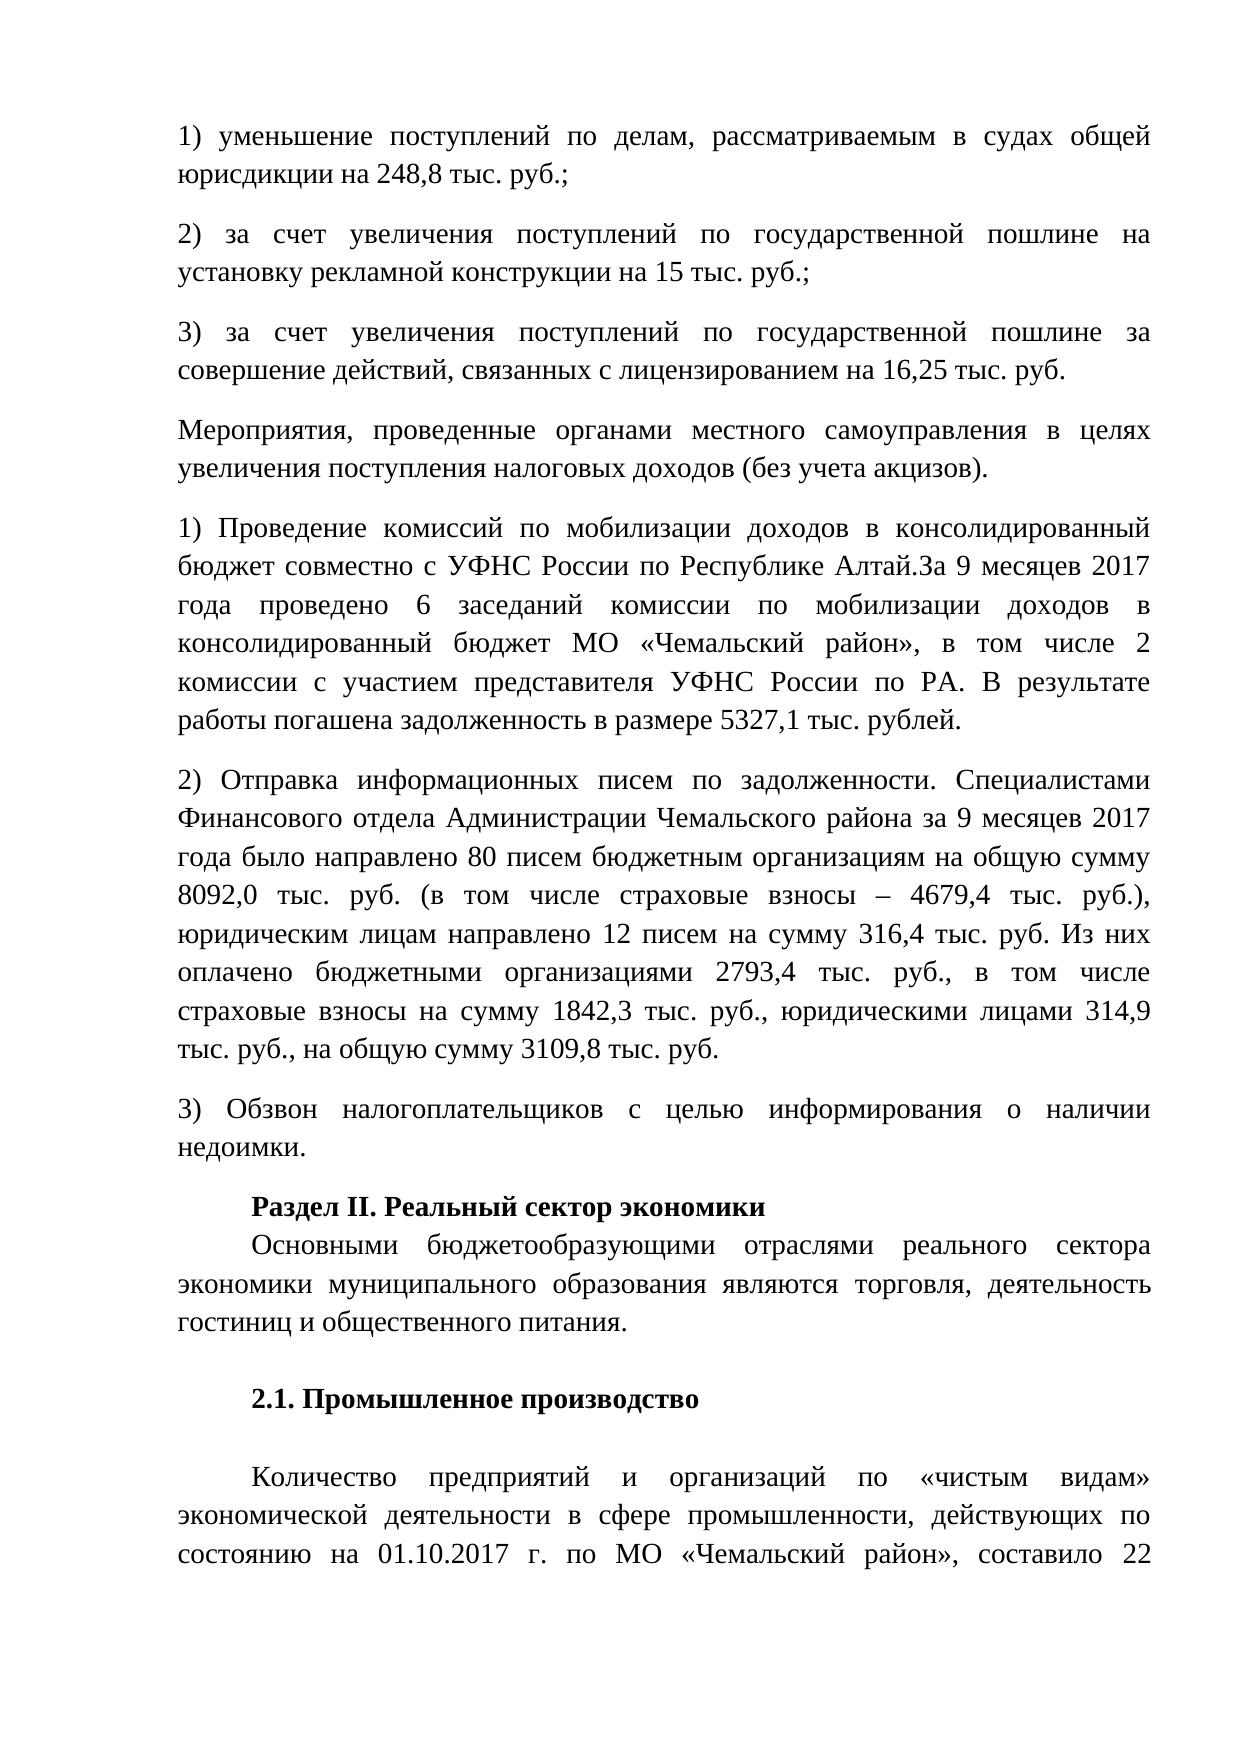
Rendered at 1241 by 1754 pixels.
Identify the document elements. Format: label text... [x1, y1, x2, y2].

text 3) Обзвон налогоплательщиков с целью информирования о наличии недоимки. [177, 1091, 1152, 1163]
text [177, 1459, 1152, 1569]
text Раздел II. Реальный сектор экономики [177, 1189, 1152, 1222]
text 2) за счет увеличения поступлений по государственной пошлине на установку рекламной конструкции на 15 тыс. руб.; [177, 216, 1152, 288]
text 2.1. Промышленное производство [177, 1382, 1152, 1415]
text 2) Отправка информационных писем по задолженности. Специалистами Финансового отдела Администрации Чемальского района за 9 месяцев 2017 года было направлено 80 писем бюджетным организациям на общую сумму 8092,0 тыс. руб. (в том числе страховые взносы – 4679,4 тыс. руб.), юридическим лицам направлено 12 писем на сумму 316,4 тыс. руб. Из них оплачено бюджетными организациями 2793,4 тыс. руб., в том числе страховые взносы на сумму 1842,3 тыс. руб., юридическими лицами 314,9 тыс. руб., на общую сумму 3109,8 тыс. руб. [177, 762, 1152, 1065]
text Основными бюджетообразующими отраслями реального сектора экономики муниципального образования являются торговля, деятельность гостиниц и общественного питания. [177, 1227, 1152, 1338]
text 3) за счет увеличения поступлений по государственной пошлине за совершение действий, связанных с лицензированием на 16,25 тыс. руб. [177, 314, 1152, 386]
text Мероприятия, проведенные органами местного самоуправления в целях увеличения поступления налоговых доходов (без учета акцизов). [177, 412, 1152, 484]
text 1) уменьшение поступлений по делам, рассматриваемым в судах общей юрисдикции на 248,8 тыс. руб.; [177, 118, 1152, 190]
text 1) Проведение комиссий по мобилизации доходов в консолидированный бюджет совместно с УФНС России по Республике Алтай.За 9 месяцев 2017 года проведено 6 заседаний комиссии по мобилизации доходов в консолидированный бюджет МО «Чемальский район», в том числе 2 комиссии с участием представителя УФНС России по РА. В результате работы погашена задолженность в размере 5327,1 тыс. рублей. [177, 510, 1152, 736]
